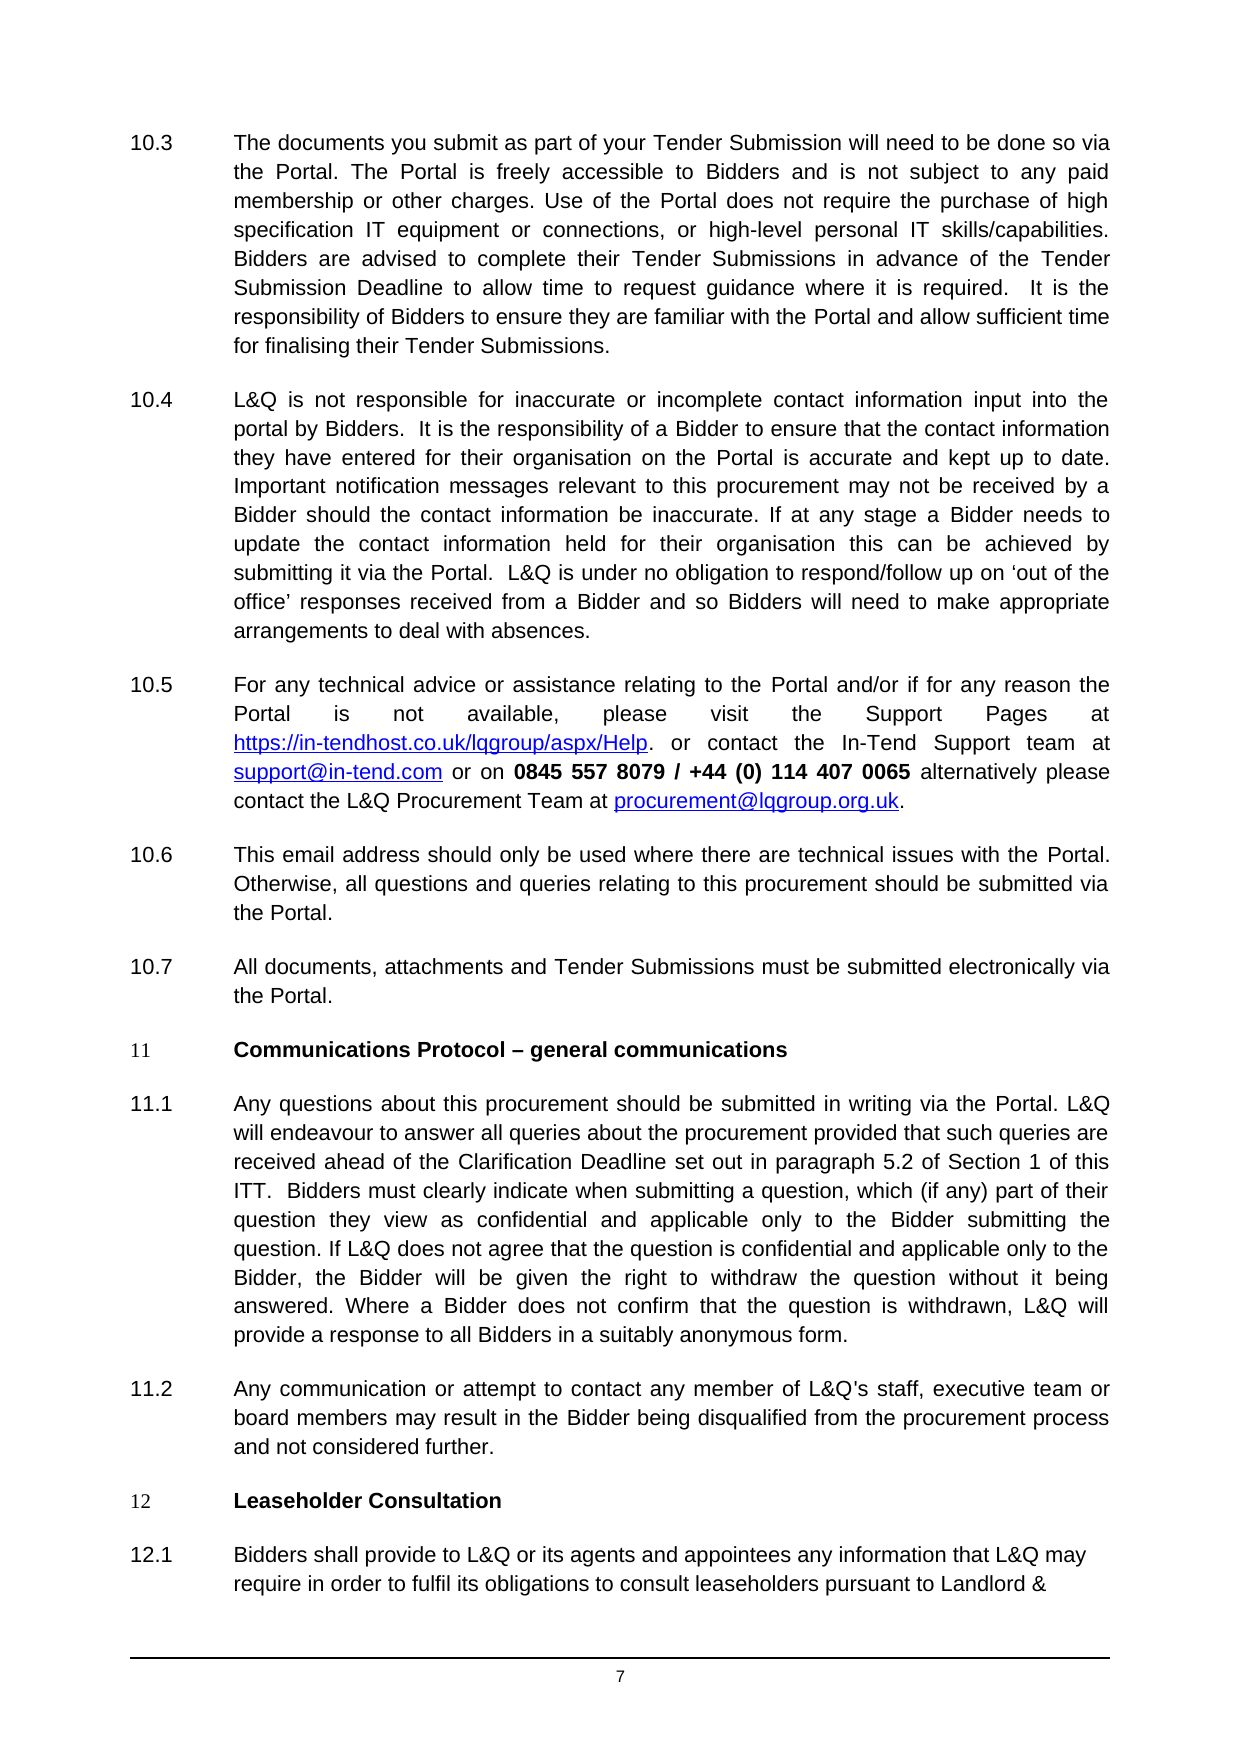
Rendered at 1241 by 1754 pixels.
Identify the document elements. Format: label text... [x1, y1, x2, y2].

text Communications Protocol – general communications [130, 1037, 1110, 1062]
text L&Q is not responsible for inaccurate or incomplete contact information input into the portal by Bidders. It is the responsibility of a Bidder to ensure that the contact information they have entered for their organisation on the Portal is accurate and kept up to date. Important notification messages relevant to this procurement may not be received by a Bidder should the contact information be inaccurate. If at any stage a Bidder needs to update the contact information held for their organisation this can be achieved by submitting it via the Portal. L&Q is under no obligation to respond/follow up on ‘out of the office’ responses received from a Bidder and so Bidders will need to make appropriate arrangements to deal with absences. [130, 387, 1110, 643]
text Any communication or attempt to contact any member of L&Q's staff, executive team or board members may result in the Bidder being disqualified from the procurement process and not considered further. [130, 1376, 1110, 1459]
text Leaseholder Consultation [130, 1488, 1110, 1513]
text This email address should only be used where there are technical issues with the Portal. Otherwise, all questions and queries relating to this procurement should be submitted via the Portal. [130, 842, 1110, 925]
text For any technical advice or assistance relating to the Portal and/or if for any reason the Portal is not available, please visit the Support Pages at https://in-tendhost.co.uk/lqgroup/aspx/Help. or contact the In-Tend Support team at support@in-tend.com or on 0845 557 8079 / +44 (0) 114 407 0065 alternatively please contact the L&Q Procurement Team at procurement@lqgroup.org.uk. [130, 672, 1110, 813]
text Any questions about this procurement should be submitted in writing via the Portal. L&Q will endeavour to answer all queries about the procurement provided that such queries are received ahead of the Clarification Deadline set out in paragraph 5.2 of Section 1 of this ITT. Bidders must clearly indicate when submitting a question, which (if any) part of their question they view as confidential and applicable only to the Bidder submitting the question. If L&Q does not agree that the question is confidential and applicable only to the Bidder, the Bidder will be given the right to withdraw the question without it being answered. Where a Bidder does not confirm that the question is withdrawn, L&Q will provide a response to all Bidders in a suitably anonymous form. [130, 1091, 1110, 1348]
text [130, 1542, 1110, 1596]
text The documents you submit as part of your Tender Submission will need to be done so via the Portal. The Portal is freely accessible to Bidders and is not subject to any paid membership or other charges. Use of the Portal does not require the purchase of high specification IT equipment or connections, or high-level personal IT skills/capabilities. Bidders are advised to complete their Tender Submissions in advance of the Tender Submission Deadline to allow time to request guidance where it is required. It is the responsibility of Bidders to ensure they are familiar with the Portal and allow sufficient time for finalising their Tender Submissions. [130, 130, 1110, 358]
text All documents, attachments and Tender Submissions must be submitted electronically via the Portal. [130, 954, 1110, 1008]
